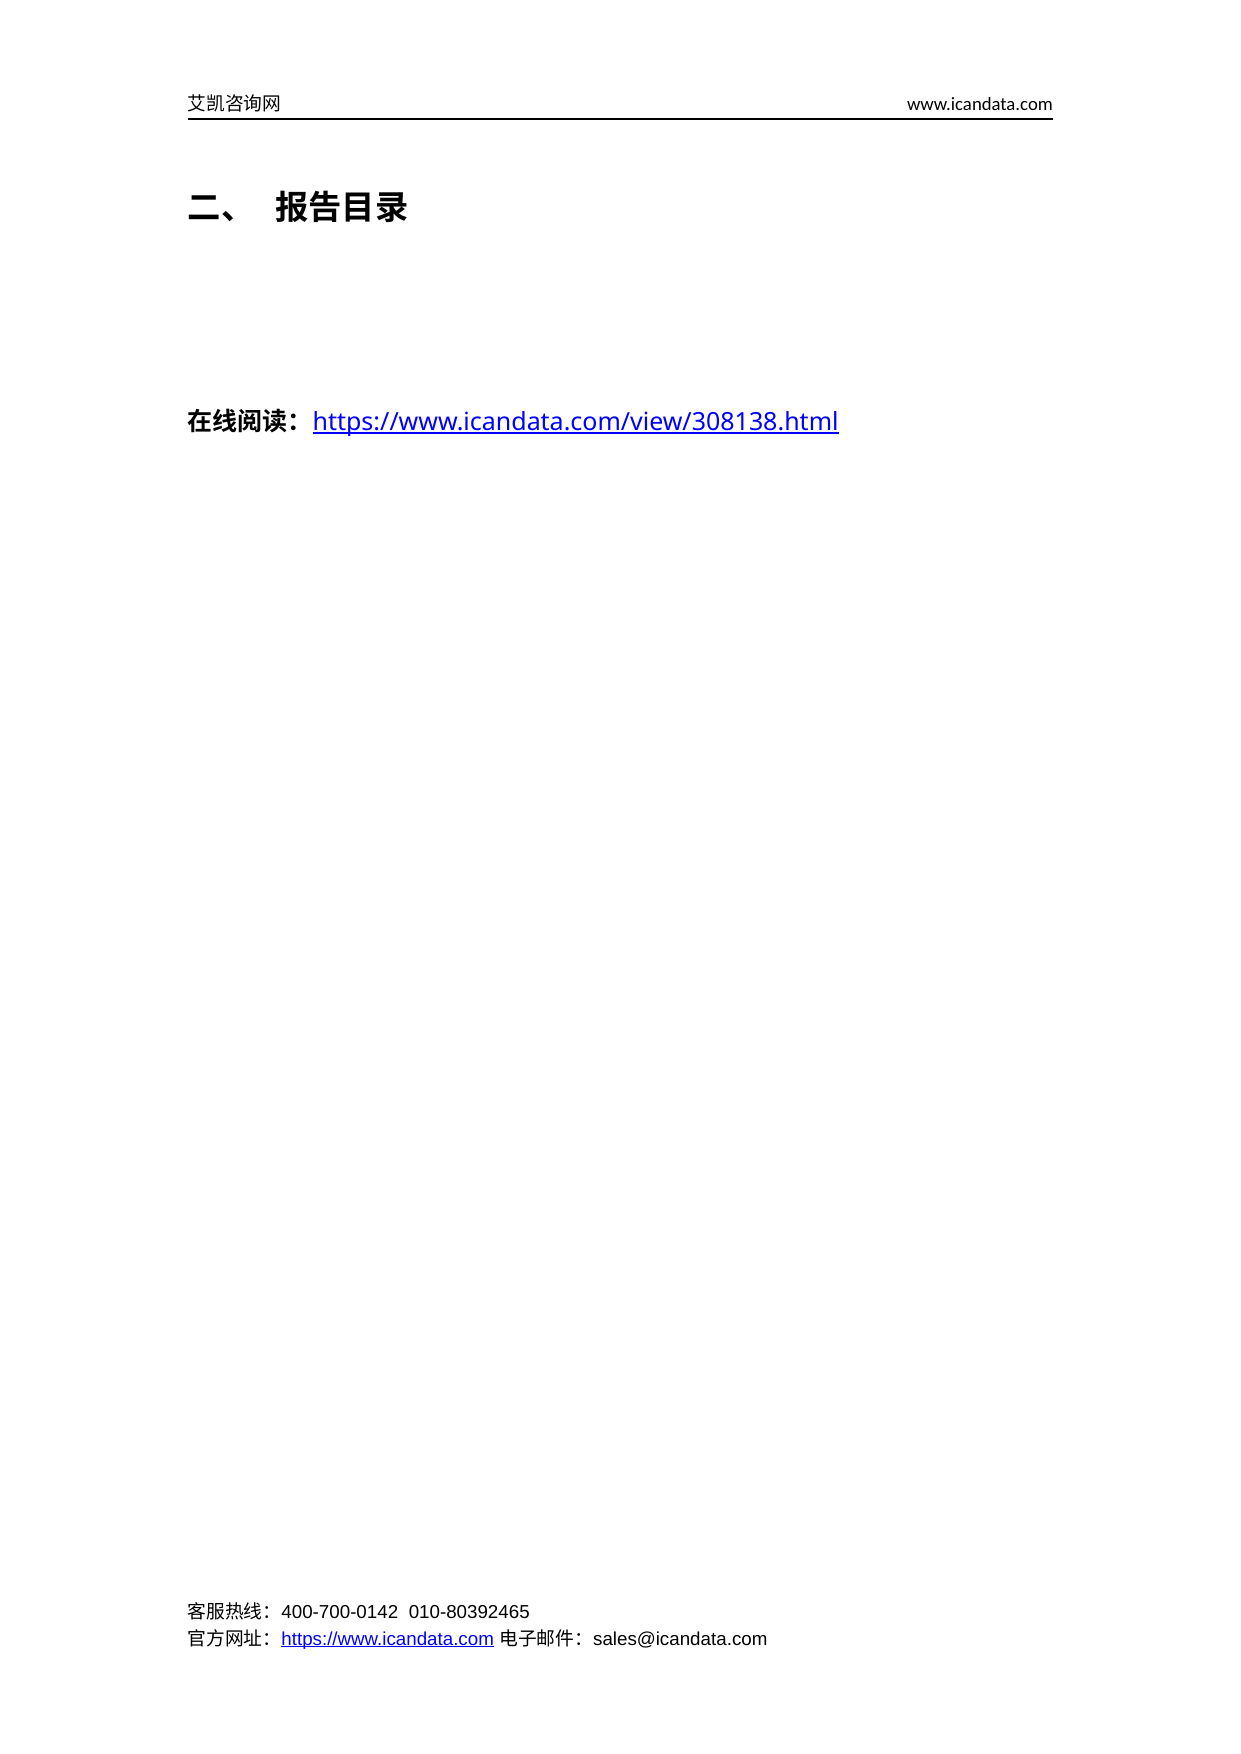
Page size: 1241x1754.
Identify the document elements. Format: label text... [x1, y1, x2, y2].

text 在线阅读：https://www.icandata.com/view/308138.html [187, 387, 1053, 452]
subtitle 报告目录 [187, 172, 1053, 237]
